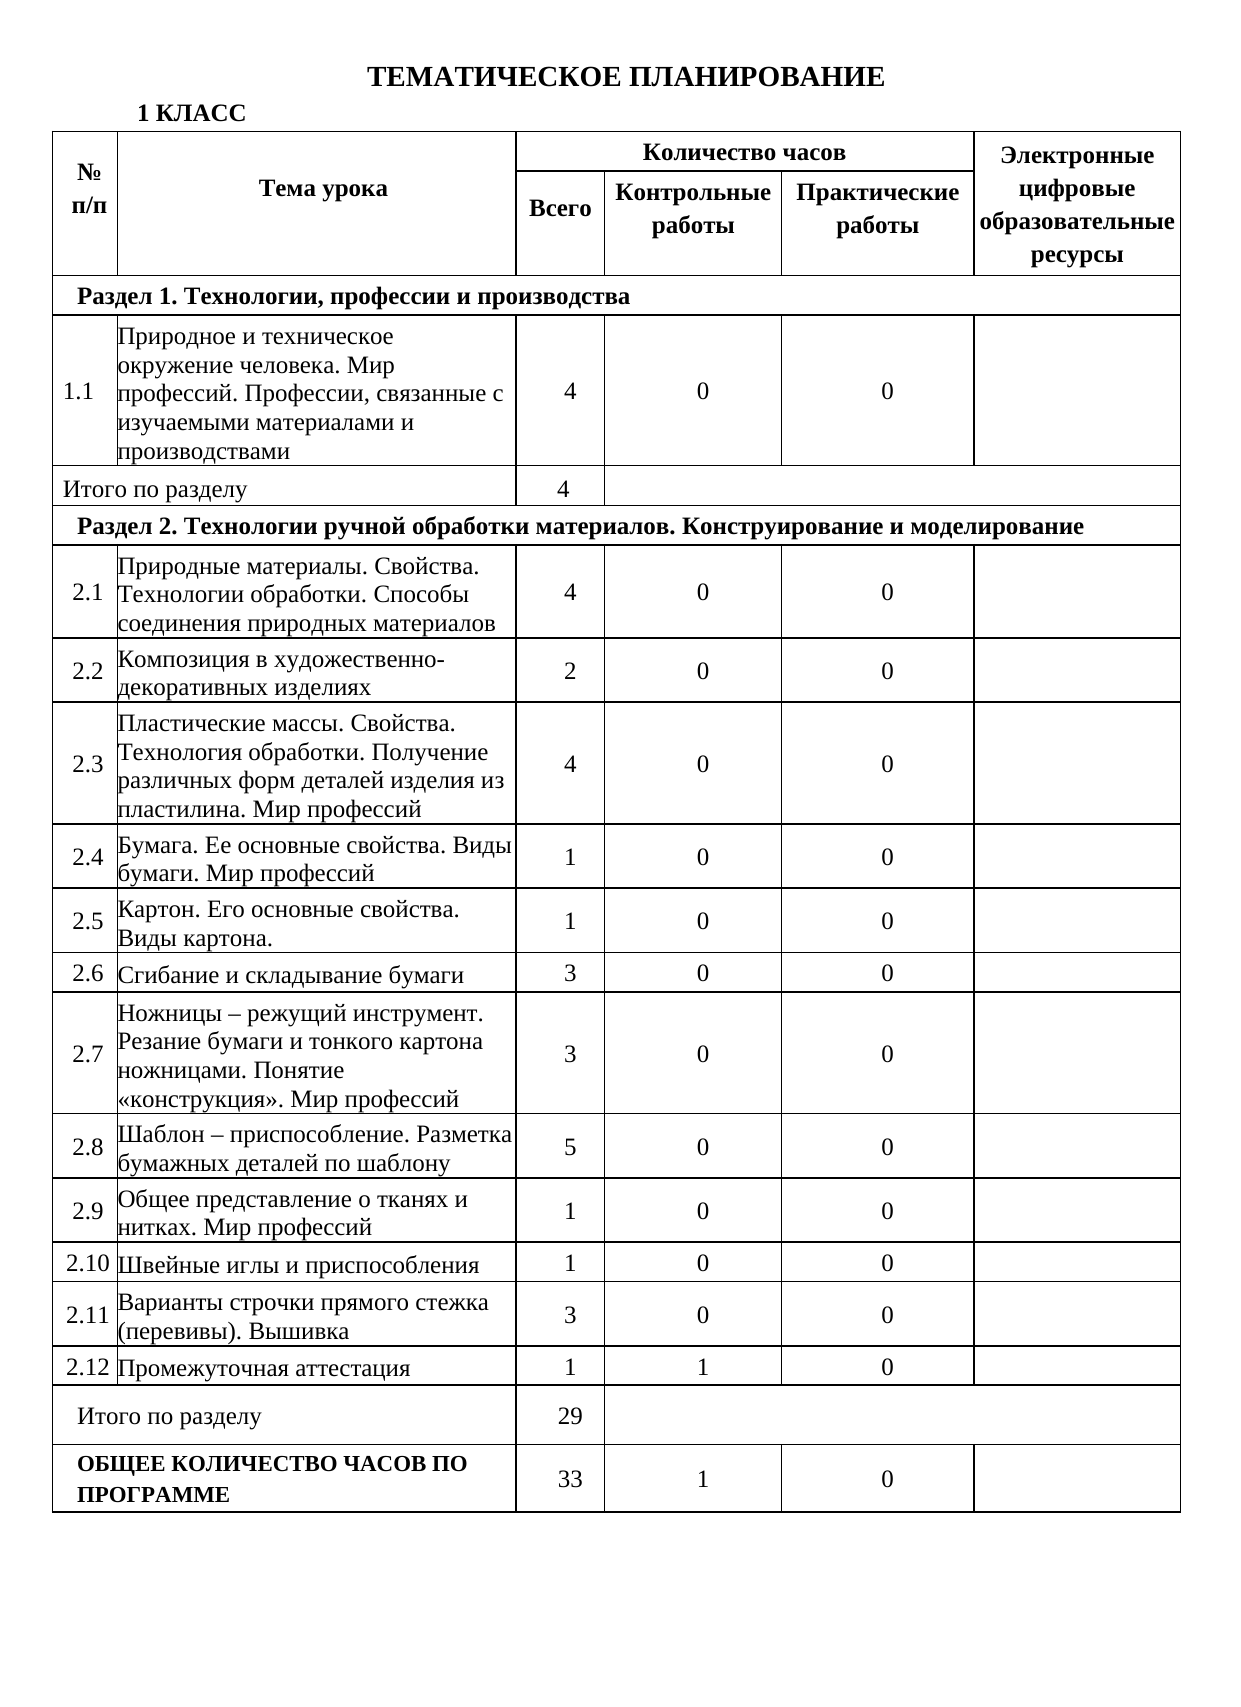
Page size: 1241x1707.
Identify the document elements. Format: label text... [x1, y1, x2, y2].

table_cell [975, 993, 1180, 1113]
table_cell 0 [605, 639, 781, 701]
table_cell 1 [517, 1347, 604, 1384]
table_cell ОБЩЕЕ КОЛИЧЕСТВО ЧАСОВ ПО ПРОГРАММЕ [53, 1445, 515, 1511]
table_cell 1 [517, 1179, 604, 1241]
table_cell [975, 953, 1180, 991]
table_cell Раздел 2. Технологии ручной обработки материалов. Конструирование и моделирование [53, 506, 1180, 544]
table_cell 0 [782, 703, 973, 823]
table_cell 2.9 [53, 1179, 117, 1241]
table_cell 0 [605, 993, 781, 1113]
table_cell Ножницы – режущий инструмент. Резание бумаги и тонкого картона ножницами. Понятие «конструкция». Мир профессий [118, 993, 515, 1113]
table_cell 0 [605, 1179, 781, 1241]
table_cell [975, 1282, 1180, 1345]
table_cell [975, 1347, 1180, 1384]
table_cell Сгибание и складывание бумаги [118, 953, 515, 991]
text 1 КЛАСС [131, 98, 1122, 126]
table_cell 1 [517, 1243, 604, 1281]
table_cell 0 [782, 1179, 973, 1241]
table_cell Природное и техническое окружение человека. Мир профессий. Профессии, связанные с изучаемыми материалами и производствами [118, 316, 515, 465]
table_cell 3 [517, 953, 604, 991]
table_cell Раздел 1. Технологии, профессии и производства [53, 276, 1180, 314]
table_cell Практические работы [782, 172, 973, 275]
table_cell Бумага. Ее основные свойства. Виды бумаги. Мир профессий [118, 825, 515, 887]
table_cell [975, 703, 1180, 823]
table_cell 0 [605, 1282, 781, 1345]
table_cell [975, 546, 1180, 637]
table_cell 2 [517, 639, 604, 701]
table_cell 2.7 [53, 993, 117, 1113]
table_cell Швейные иглы и приспособления [118, 1243, 515, 1281]
table_cell Композиция в художественно-декоративных изделиях [118, 639, 515, 701]
table_cell [605, 1386, 1180, 1444]
text ТЕМАТИЧЕСКОЕ ПЛАНИРОВАНИЕ [131, 59, 1122, 93]
table_header Количество часов [517, 132, 973, 170]
table_cell 0 [605, 546, 781, 637]
table_cell Шаблон – приспособление. Разметка бумажных деталей по шаблону [118, 1114, 515, 1177]
table_cell [605, 466, 1180, 504]
table_cell 4 [517, 466, 604, 504]
table_cell 0 [782, 889, 973, 952]
table_cell 2.2 [53, 639, 117, 701]
table_cell 2.3 [53, 703, 117, 823]
table_cell 1.1 [53, 316, 117, 465]
table_cell 2.6 [53, 953, 117, 991]
table_cell [975, 1179, 1180, 1241]
table_cell 0 [605, 1114, 781, 1177]
table_cell [975, 316, 1180, 465]
table_cell Варианты строчки прямого стежка (перевивы). Вышивка [118, 1282, 515, 1345]
table_cell 2.1 [53, 546, 117, 637]
table_cell 0 [605, 703, 781, 823]
table_cell [975, 639, 1180, 701]
table_cell 1 [517, 889, 604, 952]
table_cell 4 [517, 316, 604, 465]
table_cell 5 [517, 1114, 604, 1177]
table_cell 29 [517, 1386, 604, 1444]
table_cell 0 [782, 1114, 973, 1177]
table_cell 0 [782, 825, 973, 887]
table_cell 0 [782, 316, 973, 465]
table_cell 1 [605, 1445, 781, 1511]
table_cell [975, 825, 1180, 887]
table_cell Итого по разделу [53, 1386, 515, 1444]
table_cell Итого по разделу [53, 466, 515, 504]
table_cell 2.4 [53, 825, 117, 887]
table_cell 1 [517, 825, 604, 887]
table_cell 0 [782, 639, 973, 701]
table_cell 0 [605, 825, 781, 887]
table_cell 2.5 [53, 889, 117, 952]
table_cell 3 [517, 993, 604, 1113]
table_cell 2.10 [53, 1243, 117, 1281]
table_header Электронные цифровые образовательные ресурсы [975, 132, 1180, 275]
table_cell 4 [517, 703, 604, 823]
table_cell 0 [605, 953, 781, 991]
table_cell 4 [517, 546, 604, 637]
table_cell Картон. Его основные свойства. Виды картона. [118, 889, 515, 952]
table_cell 2.11 [53, 1282, 117, 1345]
table_cell 33 [517, 1445, 604, 1511]
table_cell 0 [782, 953, 973, 991]
table_cell Контрольные работы [605, 172, 781, 275]
table_cell 2.12 [53, 1347, 117, 1384]
table_cell Пластические массы. Свойства. Технология обработки. Получение различных форм деталей изделия из пластилина. Мир профессий [118, 703, 515, 823]
table_cell [975, 889, 1180, 952]
table_cell 1 [605, 1347, 781, 1384]
table_cell 3 [517, 1282, 604, 1345]
table_cell 0 [605, 316, 781, 465]
table_cell [975, 1243, 1180, 1281]
table_cell Промежуточная аттестация [118, 1347, 515, 1384]
table_cell Общее представление о тканях и нитках. Мир профессий [118, 1179, 515, 1241]
table_header Тема урока [118, 132, 515, 275]
table_cell 0 [782, 1347, 973, 1384]
table_cell Всего [517, 172, 604, 275]
table_cell 0 [782, 993, 973, 1113]
table_cell 0 [605, 1243, 781, 1281]
table_cell [975, 1445, 1180, 1511]
table_cell 0 [782, 546, 973, 637]
table_cell Природные материалы. Свойства. Технологии обработки. Способы соединения природных материалов [118, 546, 515, 637]
table_cell [975, 1114, 1180, 1177]
table_cell 0 [782, 1282, 973, 1345]
table_cell 0 [782, 1243, 973, 1281]
table_cell 0 [782, 1445, 973, 1511]
table_cell 0 [605, 889, 781, 952]
table_cell 2.8 [53, 1114, 117, 1177]
table_header № п/п [53, 132, 117, 275]
